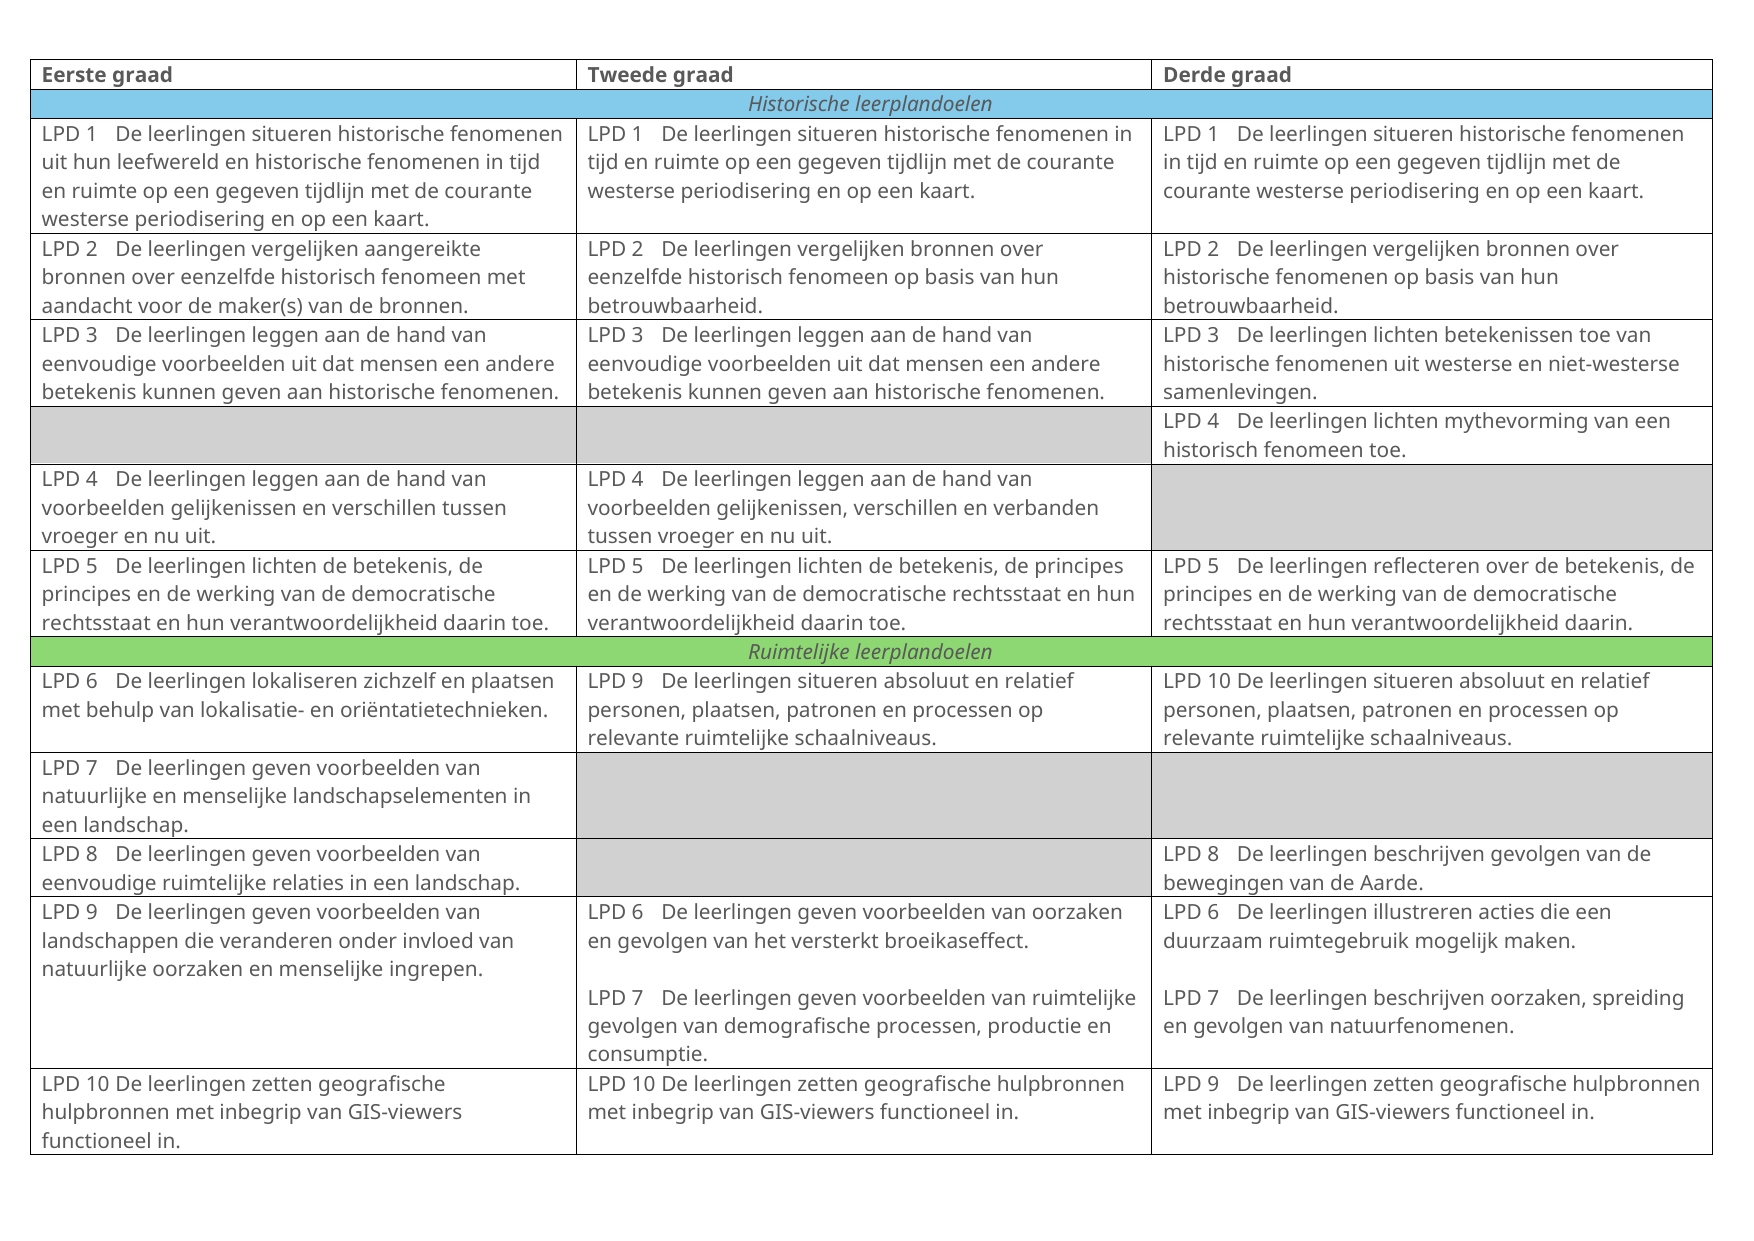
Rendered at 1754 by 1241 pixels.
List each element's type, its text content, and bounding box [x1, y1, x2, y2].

table_cell LPD 6 De leerlingen illustreren acties die een duurzaam ruimtegebruik mogelijk maken. LPD 7 De leerlingen beschrijven oorzaken, spreiding en gevolgen van natuurfenomenen. [1152, 897, 1712, 1068]
table_cell LPD 2 De leerlingen vergelijken bronnen over historische fenomenen op basis van hun betrouwbaarheid. [1152, 234, 1712, 319]
table_cell LPD 9 De leerlingen situeren absoluut en relatief personen, plaatsen, patronen en processen op relevante ruimtelijke schaalniveaus. [577, 667, 1151, 752]
table_header Derde graad [1152, 60, 1712, 88]
table_cell Ruimtelijke leerplandoelen [31, 637, 1712, 666]
table_cell LPD 7 De leerlingen geven voorbeelden van natuurlijke en menselijke landschapselementen in een landschap. [31, 753, 576, 838]
table_cell LPD 5 De leerlingen reflecteren over de betekenis, de principes en de werking van de democratische rechtsstaat en hun verantwoordelijkheid daarin. [1152, 551, 1712, 636]
table_cell LPD 4 De leerlingen leggen aan de hand van voorbeelden gelijkenissen, verschillen en verbanden tussen vroeger en nu uit. [577, 465, 1151, 550]
table_cell LPD 4 De leerlingen lichten mythevorming van een historisch fenomeen toe. [1152, 407, 1712, 463]
table_cell LPD 4 De leerlingen leggen aan de hand van voorbeelden gelijkenissen en verschillen tussen vroeger en nu uit. [31, 465, 576, 550]
table_header Tweede graad [577, 60, 1151, 88]
table_cell LPD 2 De leerlingen vergelijken bronnen over eenzelfde historisch fenomeen op basis van hun betrouwbaarheid. [577, 234, 1151, 319]
table_cell LPD 2 De leerlingen vergelijken aangereikte bronnen over eenzelfde historisch fenomeen met aandacht voor de maker(s) van de bronnen. [31, 234, 576, 319]
table_cell [1152, 753, 1712, 838]
table_cell LPD 10 De leerlingen situeren absoluut en relatief personen, plaatsen, patronen en processen op relevante ruimtelijke schaalniveaus. [1152, 667, 1712, 752]
table_cell LPD 5 De leerlingen lichten de betekenis, de principes en de werking van de democratische rechtsstaat en hun verantwoordelijkheid daarin toe. [31, 551, 576, 636]
table_cell [577, 753, 1151, 838]
table_cell LPD 8 De leerlingen beschrijven gevolgen van de bewegingen van de Aarde. [1152, 839, 1712, 896]
table_cell LPD 9 De leerlingen geven voorbeelden van landschappen die veranderen onder invloed van natuurlijke oorzaken en menselijke ingrepen. [31, 897, 576, 1068]
table_cell Historische leerplandoelen [31, 90, 1712, 118]
table_cell LPD 10 De leerlingen zetten geografische hulpbronnen met inbegrip van GIS-viewers functioneel in. [31, 1069, 576, 1154]
table_cell LPD 3 De leerlingen lichten betekenissen toe van historische fenomenen uit westerse en niet-westerse samenlevingen. [1152, 320, 1712, 406]
table_cell [31, 407, 576, 463]
table_cell LPD 9 De leerlingen zetten geografische hulpbronnen met inbegrip van GIS-viewers functioneel in. [1152, 1069, 1712, 1154]
table_cell LPD 3 De leerlingen leggen aan de hand van eenvoudige voorbeelden uit dat mensen een andere betekenis kunnen geven aan historische fenomenen. [31, 320, 576, 406]
table_cell LPD 3 De leerlingen leggen aan de hand van eenvoudige voorbeelden uit dat mensen een andere betekenis kunnen geven aan historische fenomenen. [577, 320, 1151, 406]
table_cell LPD 1 De leerlingen situeren historische fenomenen in tijd en ruimte op een gegeven tijdlijn met de courante westerse periodisering en op een kaart. [577, 119, 1151, 233]
table_cell LPD 6 De leerlingen lokaliseren zichzelf en plaatsen met behulp van lokalisatie- en oriëntatietechnieken. [31, 667, 576, 752]
table_cell [577, 839, 1151, 896]
table_cell LPD 1 De leerlingen situeren historische fenomenen uit hun leefwereld en historische fenomenen in tijd en ruimte op een gegeven tijdlijn met de courante westerse periodisering en op een kaart. [31, 119, 576, 233]
table_cell LPD 10 De leerlingen zetten geografische hulpbronnen met inbegrip van GIS-viewers functioneel in. [577, 1069, 1151, 1154]
table_cell [577, 407, 1151, 463]
table_header Eerste graad [31, 60, 576, 88]
table_cell [1152, 465, 1712, 550]
table_cell LPD 6 De leerlingen geven voorbeelden van oorzaken en gevolgen van het versterkt broeikaseffect. LPD 7 De leerlingen geven voorbeelden van ruimtelijke gevolgen van demografische processen, productie en consumptie. [577, 897, 1151, 1068]
table_cell LPD 1 De leerlingen situeren historische fenomenen in tijd en ruimte op een gegeven tijdlijn met de courante westerse periodisering en op een kaart. [1152, 119, 1712, 233]
table_cell LPD 5 De leerlingen lichten de betekenis, de principes en de werking van de democratische rechtsstaat en hun verantwoordelijkheid daarin toe. [577, 551, 1151, 636]
table_cell LPD 8 De leerlingen geven voorbeelden van eenvoudige ruimtelijke relaties in een landschap. [31, 839, 576, 896]
